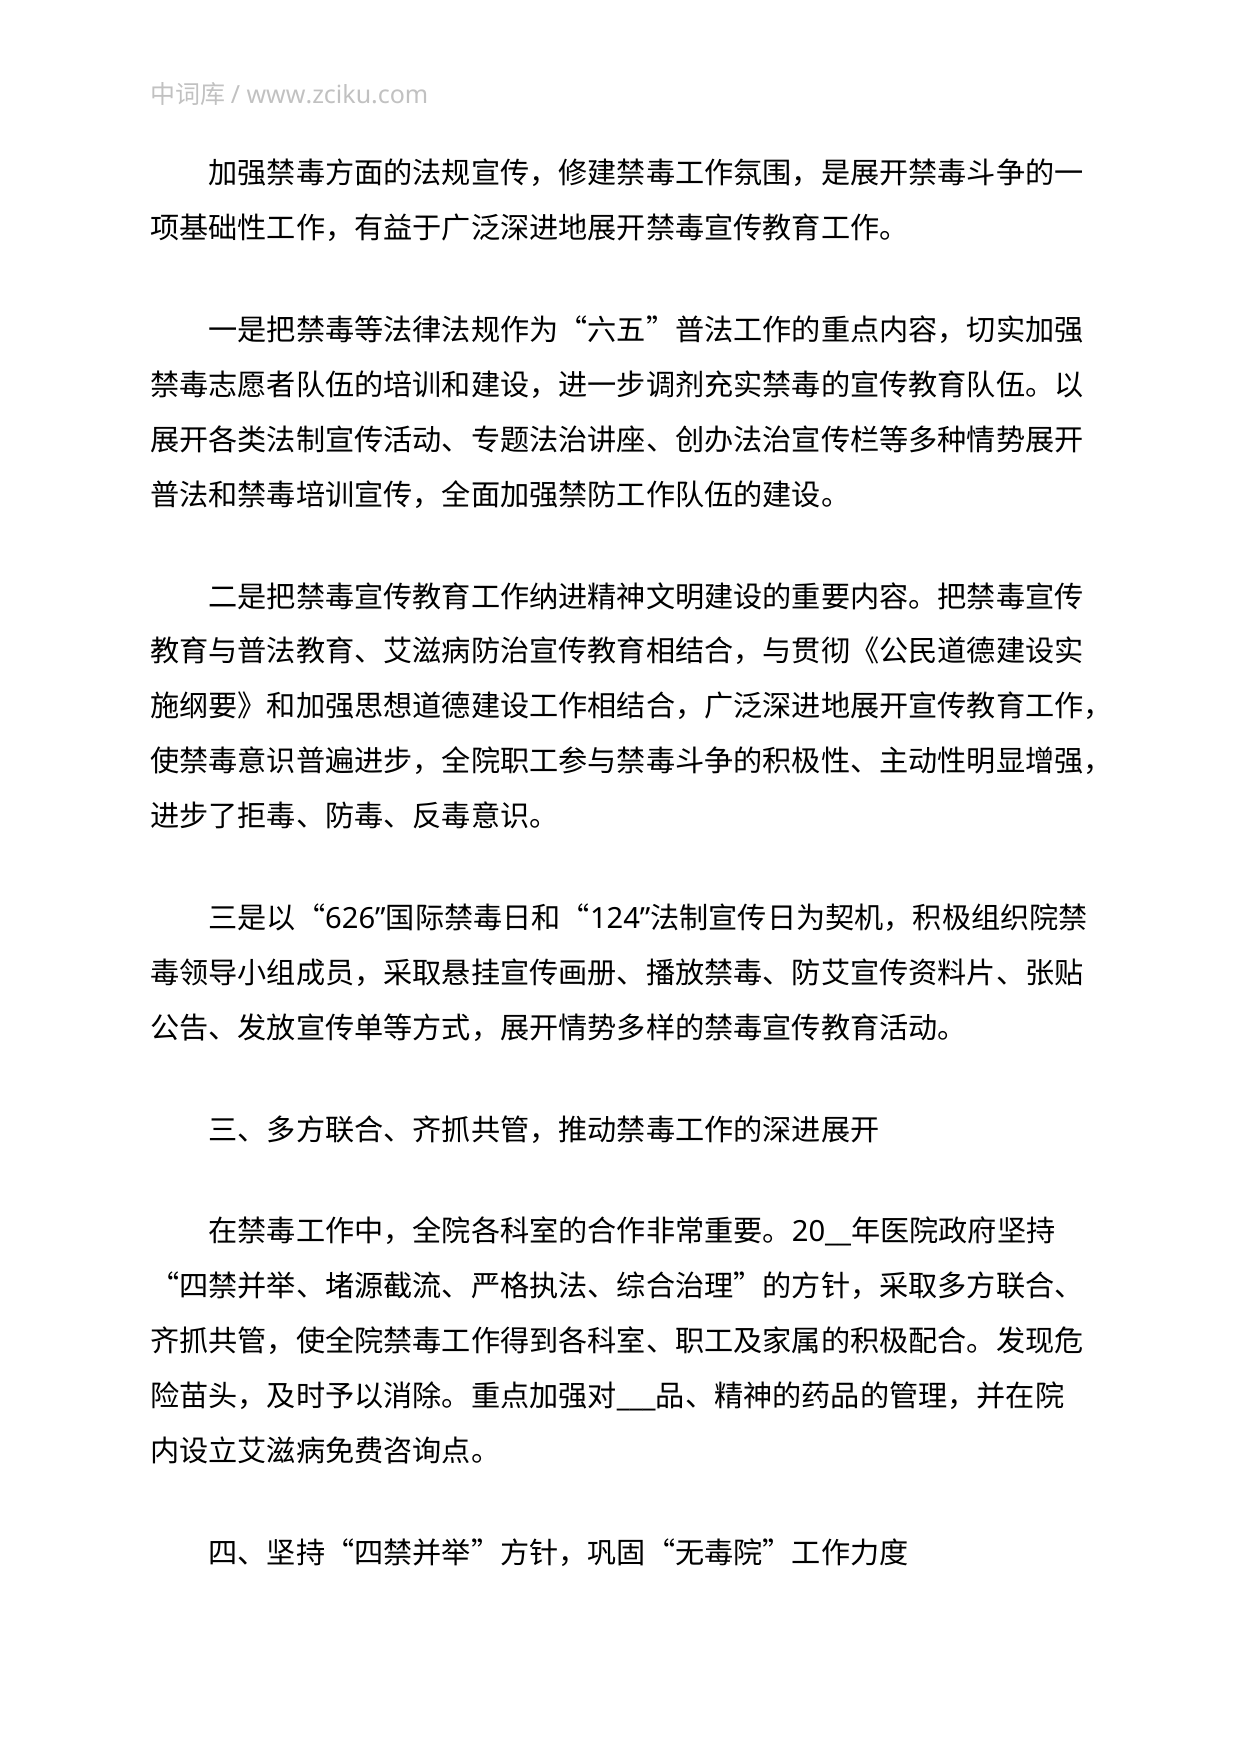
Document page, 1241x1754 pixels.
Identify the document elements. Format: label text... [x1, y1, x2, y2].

text 二是把禁毒宣传教育工作纳进精神文明建设的重要内容。把禁毒宣传教育与普法教育、艾滋病防治宣传教育相结合，与贯彻《公民道德建设实施纲要》和加强思想道德建设工作相结合，广泛深进地展开宣传教育工作，使禁毒意识普遍进步，全院职工参与禁毒斗争的积极性、主动性明显增强，进步了拒毒、防毒、反毒意识。 [150, 573, 1090, 835]
text 四、坚持“四禁并举”方针，巩固“无毒院”工作力度 [150, 1529, 1090, 1572]
text 三是以“626”国际禁毒日和“124”法制宣传日为契机，积极组织院禁毒领导小组成员，采取悬挂宣传画册、播放禁毒、防艾宣传资料片、张贴公告、发放宣传单等方式，展开情势多样的禁毒宣传教育活动。 [150, 894, 1090, 1047]
text 一是把禁毒等法律法规作为“六五”普法工作的重点内容，切实加强禁毒志愿者队伍的培训和建设，进一步调剂充实禁毒的宣传教育队伍。以展开各类法制宣传活动、专题法治讲座、创办法治宣传栏等多种情势展开普法和禁毒培训宣传，全面加强禁防工作队伍的建设。 [150, 307, 1090, 514]
text 在禁毒工作中，全院各科室的合作非常重要。20__年医院政府坚持“四禁并举、堵源截流、严格执法、综合治理”的方针，采取多方联合、齐抓共管，使全院禁毒工作得到各科室、职工及家属的积极配合。发现危险苗头，及时予以消除。重点加强对___品、精神的药品的管理，并在院内设立艾滋病免费咨询点。 [150, 1208, 1090, 1470]
text 加强禁毒方面的法规宣传，修建禁毒工作氛围，是展开禁毒斗争的一项基础性工作，有益于广泛深进地展开禁毒宣传教育工作。 [150, 150, 1090, 247]
text 三、多方联合、齐抓共管，推动禁毒工作的深进展开 [150, 1106, 1090, 1148]
